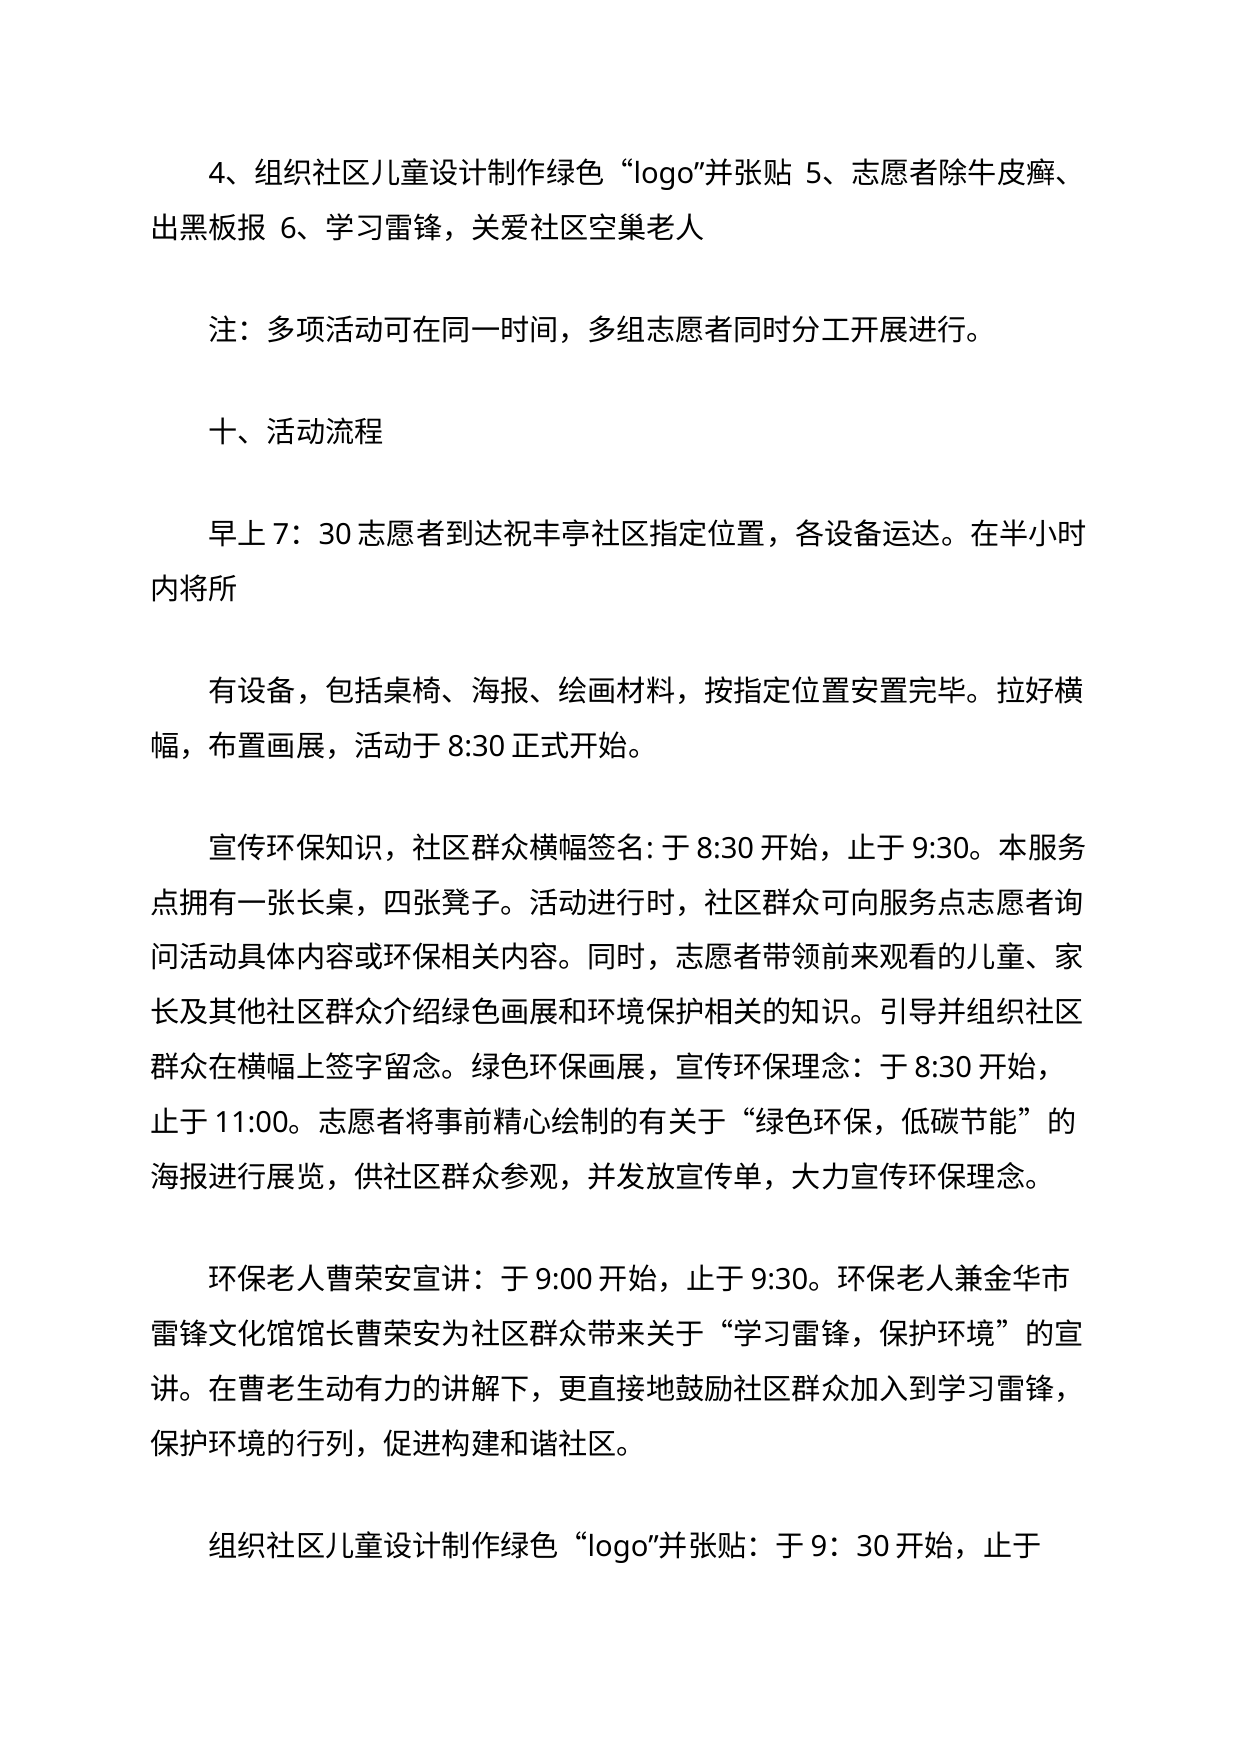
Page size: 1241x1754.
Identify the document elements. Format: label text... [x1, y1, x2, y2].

text 注：多项活动可在同一时间，多组志愿者同时分工开展进行。 [150, 307, 1090, 349]
text 环保老人曹荣安宣讲：于9:00开始，止于9:30。环保老人兼金华市雷锋文化馆馆长曹荣安为社区群众带来关于“学习雷锋，保护环境”的宣讲。在曹老生动有力的讲解下，更直接地鼓励社区群众加入到学习雷锋，保护环境的行列，促进构建和谐社区。 [150, 1256, 1090, 1463]
text 4、组织社区儿童设计制作绿色“logo”并张贴 5、志愿者除牛皮癣、出黑板报 6、学习雷锋，关爱社区空巢老人 [150, 150, 1090, 247]
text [150, 1522, 1090, 1564]
text 早上7：30志愿者到达祝丰亭社区指定位置，各设备运达。在半小时内将所 [150, 511, 1090, 608]
text 宣传环保知识，社区群众横幅签名: 于8:30开始，止于9:30。本服务点拥有一张长桌，四张凳子。活动进行时，社区群众可向服务点志愿者询问活动具体内容或环保相关内容。同时，志愿者带领前来观看的儿童、家长及其他社区群众介绍绿色画展和环境保护相关的知识。引导并组织社区群众在横幅上签字留念。绿色环保画展，宣传环保理念：于8:30开始，止于11:00。志愿者将事前精心绘制的有关于“绿色环保，低碳节能”的海报进行展览，供社区群众参观，并发放宣传单，大力宣传环保理念。 [150, 824, 1090, 1196]
text 有设备，包括桌椅、海报、绘画材料，按指定位置安置完毕。拉好横幅，布置画展，活动于8:30正式开始。 [150, 667, 1090, 764]
text 十、活动流程 [150, 409, 1090, 451]
